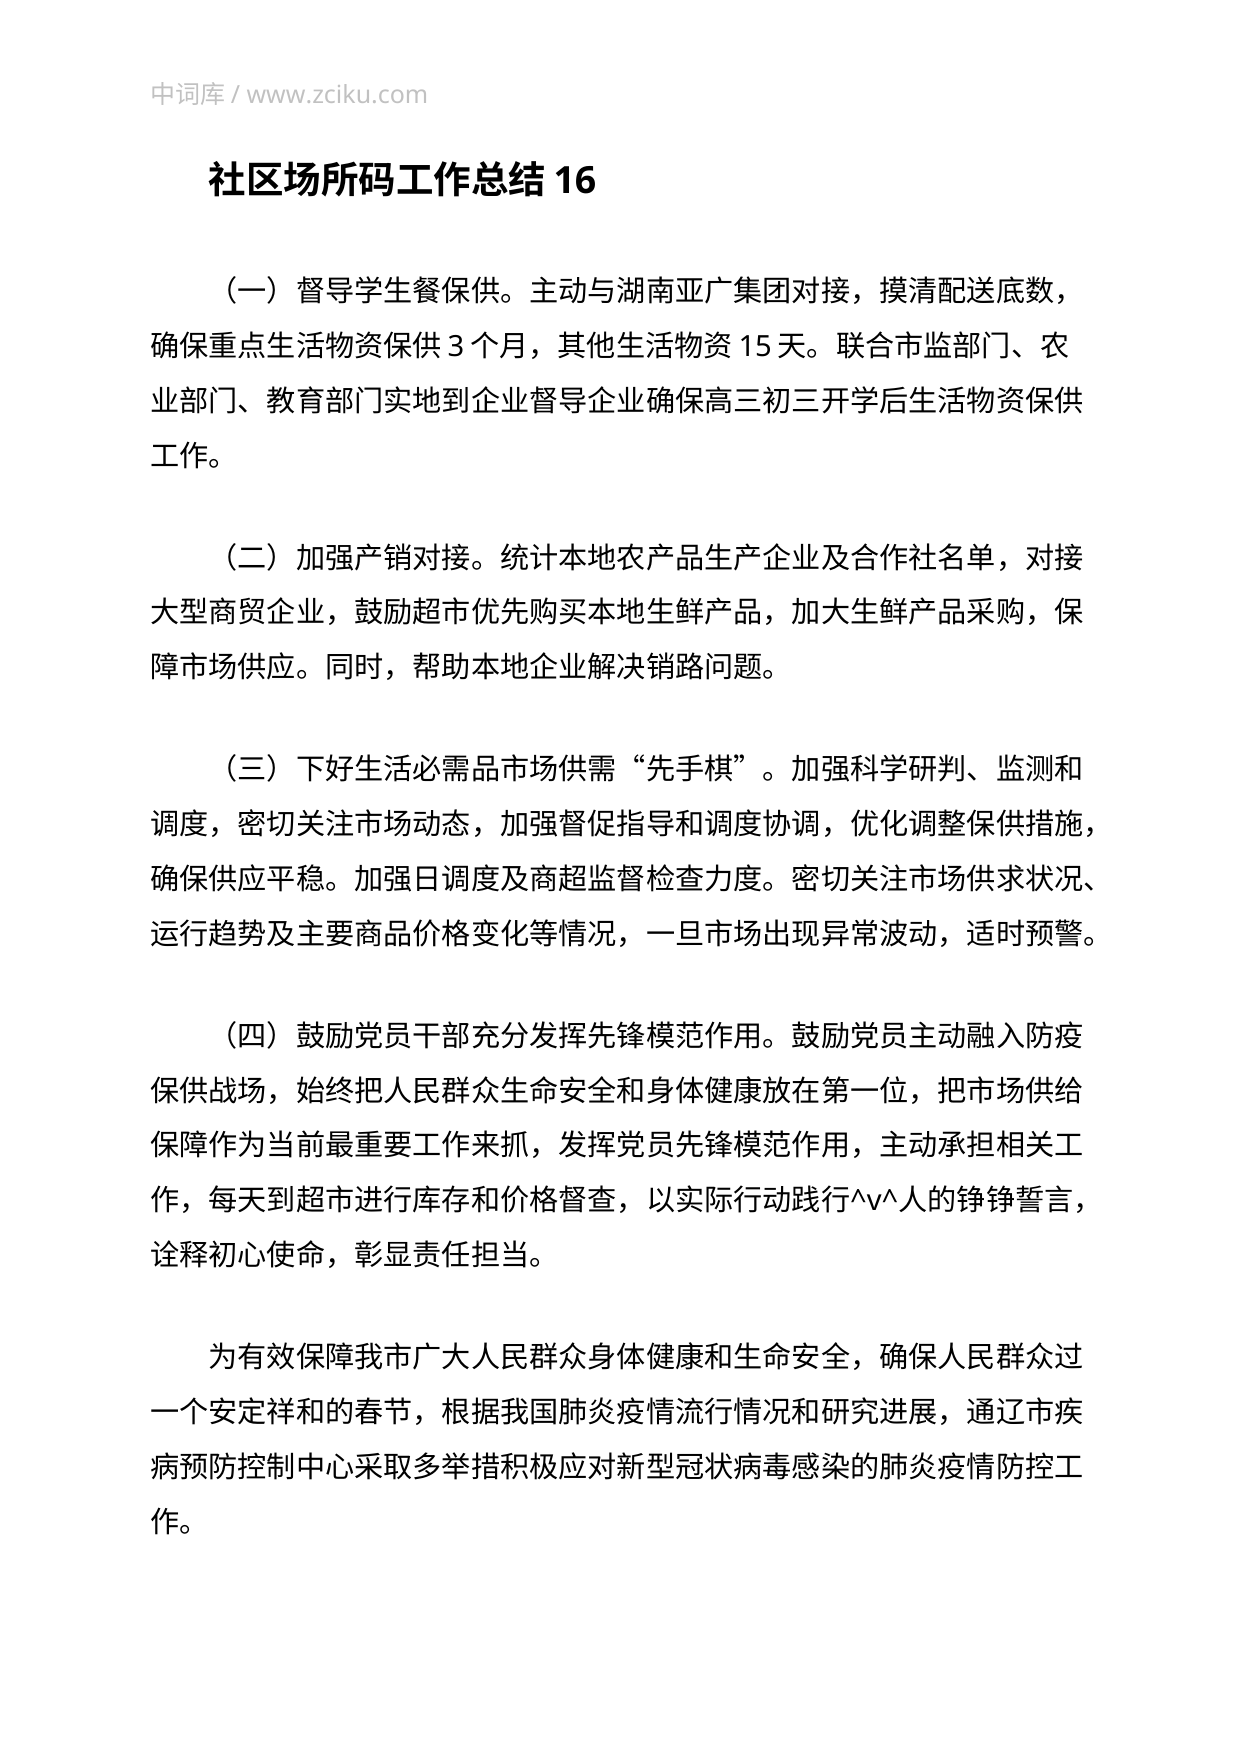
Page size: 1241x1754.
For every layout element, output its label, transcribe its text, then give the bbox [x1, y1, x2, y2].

text （二）加强产销对接。统计本地农产品生产企业及合作社名单，对接大型商贸企业，鼓励超市优先购买本地生鲜产品，加大生鲜产品采购，保障市场供应。同时，帮助本地企业解决销路问题。 [150, 534, 1090, 686]
text （一）督导学生餐保供。主动与湖南亚广集团对接，摸清配送底数，确保重点生活物资保供3个月，其他生活物资15天。联合市监部门、农业部门、教育部门实地到企业督导企业确保高三初三开学后生活物资保供工作。 [150, 268, 1090, 475]
text 为有效保障我市广大人民群众身体健康和生命安全，确保人民群众过一个安定祥和的春节，根据我国肺炎疫情流行情况和研究进展，通辽市疾病预防控制中心采取多举措积极应对新型冠状病毒感染的肺炎疫情防控工作。 [150, 1334, 1090, 1541]
text （四）鼓励党员干部充分发挥先锋模范作用。鼓励党员主动融入防疫保供战场，始终把人民群众生命安全和身体健康放在第一位，把市场供给保障作为当前最重要工作来抓，发挥党员先锋模范作用，主动承担相关工作，每天到超市进行库存和价格督查，以实际行动践行^v^人的铮铮誓言，诠释初心使命，彰显责任担当。 [150, 1012, 1090, 1274]
text （三）下好生活必需品市场供需“先手棋”。加强科学研判、监测和调度，密切关注市场动态，加强督促指导和调度协调，优化调整保供措施，确保供应平稳。加强日调度及商超监督检查力度。密切关注市场供求状况、运行趋势及主要商品价格变化等情况，一旦市场出现异常波动，适时预警。 [150, 746, 1090, 953]
text 社区场所码工作总结16 [150, 150, 1090, 204]
